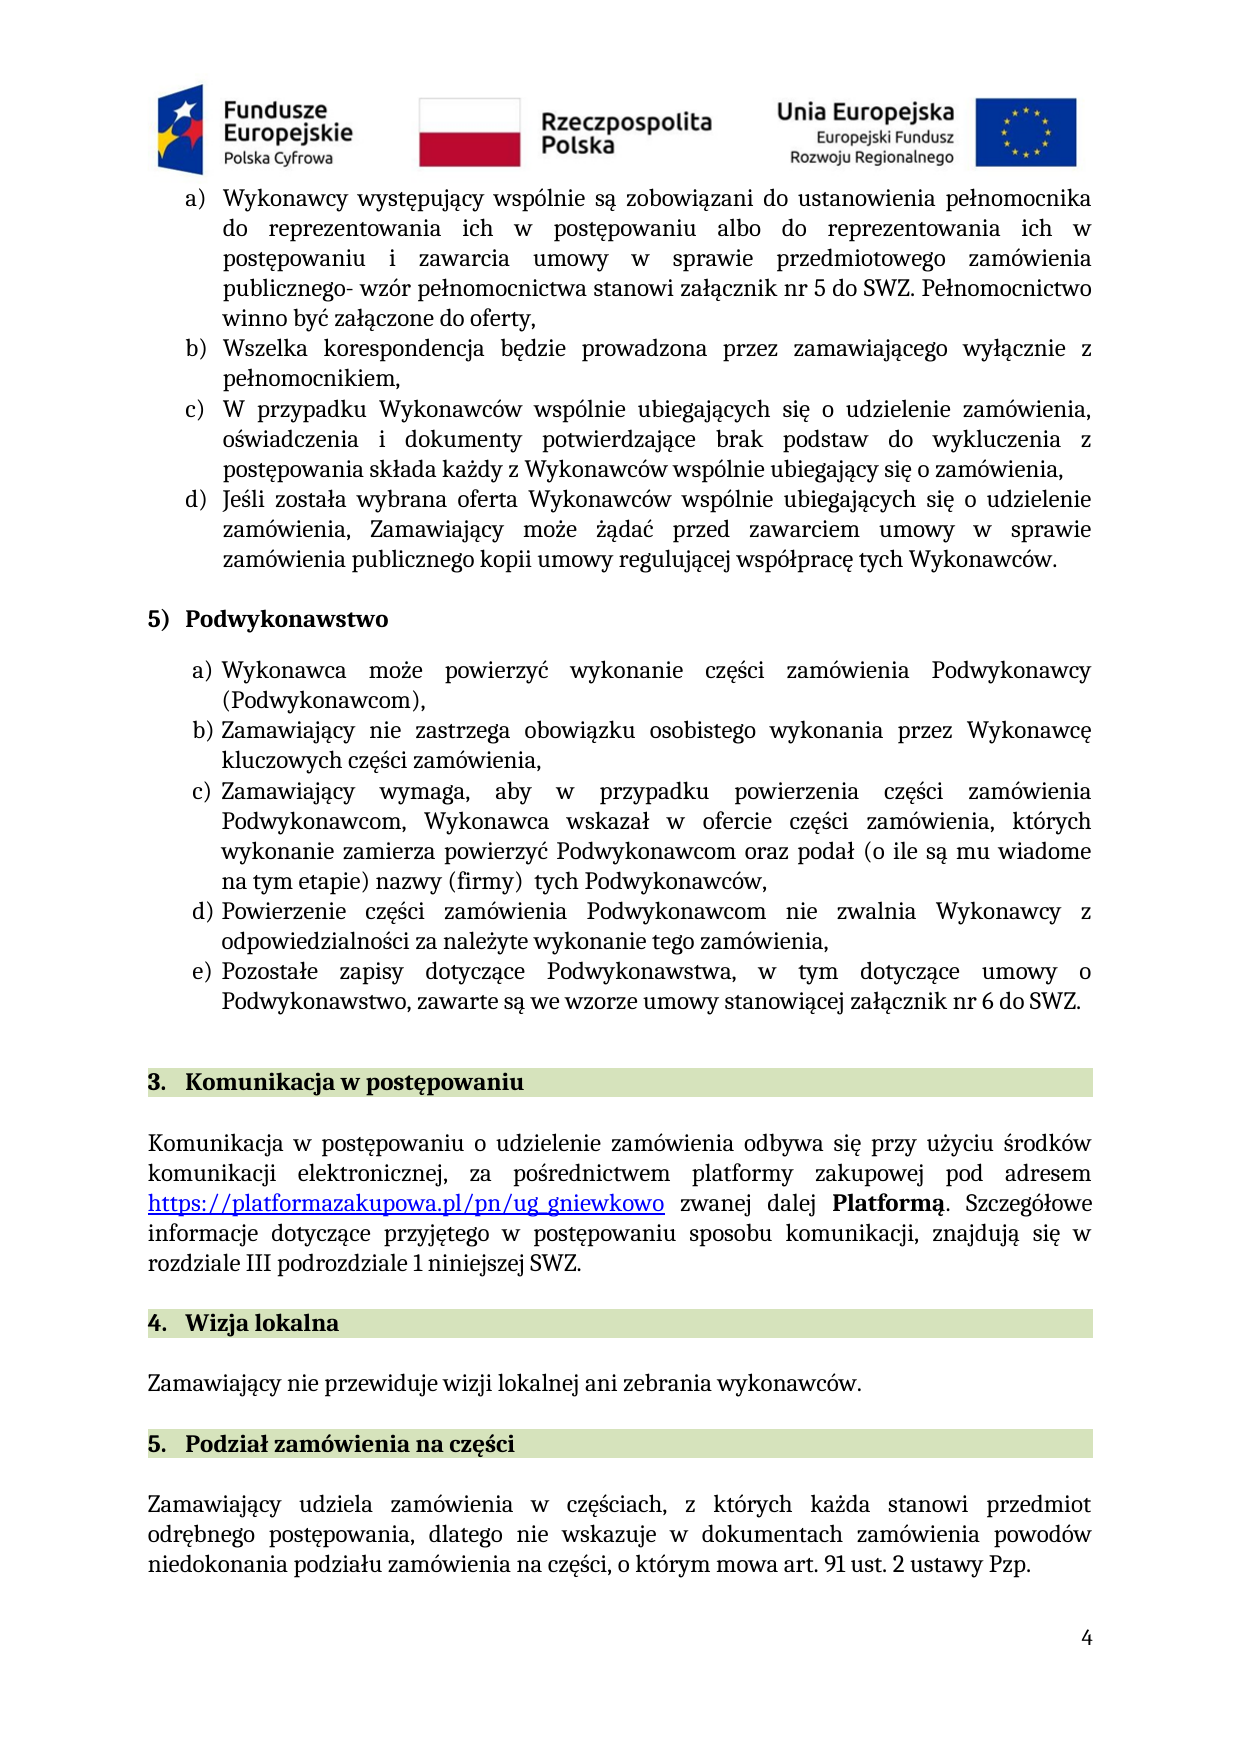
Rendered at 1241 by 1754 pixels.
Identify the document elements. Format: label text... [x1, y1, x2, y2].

list Wszelka korespondencja będzie prowadzona przez zamawiającego wyłącznie z pełnomocnikiem, [185, 334, 1093, 393]
list Wizja lokalna [148, 1309, 1093, 1338]
list Pozostałe zapisy dotyczące Podwykonawstwa, w tym dotyczące umowy o Podwykonawstwo, zawarte są we wzorze umowy stanowiącej załącznik nr 6 do SWZ. [192, 957, 1093, 1016]
list Wykonawcy występujący wspólnie są zobowiązani do ustanowienia pełnomocnika do reprezentowania ich w postępowaniu albo do reprezentowania ich w postępowaniu i zawarcia umowy w sprawie przedmiotowego zamówienia publicznego- wzór pełnomocnictwa stanowi załącznik nr 5 do SWZ. Pełnomocnictwo winno być załączone do oferty, [185, 184, 1093, 333]
list Powierzenie części zamówienia Podwykonawcom nie zwalnia Wykonawcy z odpowiedzialności za należyte wykonanie tego zamówienia, [192, 897, 1093, 956]
list Zamawiający wymaga, aby w przypadku powierzenia części zamówienia Podwykonawcom, Wykonawca wskazał w ofercie części zamówienia, których wykonanie zamierza powierzyć Podwykonawcom oraz podał (o ile są mu wiadome na tym etapie) nazwy (firmy) tych Podwykonawców, [192, 777, 1093, 896]
text Zamawiający nie przewiduje wizji lokalnej ani zebrania wykonawców. [148, 1369, 1093, 1398]
text Zamawiający udziela zamówienia w częściach, z których każda stanowi przedmiot odrębnego postępowania, dlatego nie wskazuje w dokumentach zamówienia powodów niedokonania podziału zamówienia na części, o którym mowa art. 91 ust. 2 ustawy Pzp. [148, 1490, 1093, 1579]
list Podwykonawstwo [148, 605, 1093, 634]
list Komunikacja w postępowaniu [148, 1068, 1093, 1097]
list W przypadku Wykonawców wspólnie ubiegających się o udzielenie zamówienia, oświadczenia i dokumenty potwierdzające brak podstaw do wykluczenia z postępowania składa każdy z Wykonawców wspólnie ubiegający się o zamówienia, [185, 394, 1093, 483]
text Komunikacja w postępowaniu o udzielenie zamówienia odbywa się przy użyciu środków komunikacji elektronicznej, za pośrednictwem platformy zakupowej pod adresem https://platformazakupowa.pl/pn/ug_gniewkowo zwanej dalej Platformą. Szczegółowe informacje dotyczące przyjętego w postępowaniu sposobu komunikacji, znajdują się w rozdziale III podrozdziale 1 niniejszej SWZ. [148, 1128, 1093, 1278]
list Podział zamówienia na części [148, 1429, 1093, 1458]
list Jeśli została wybrana oferta Wykonawców wspólnie ubiegających się o udzielenie zamówienia, Zamawiający może żądać przed zawarciem umowy w sprawie zamówienia publicznego kopii umowy regulującej współpracę tych Wykonawców. [185, 485, 1093, 574]
picture [147, 73, 1086, 184]
list Wykonawca może powierzyć wykonanie części zamówienia Podwykonawcy (Podwykonawcom), [192, 656, 1093, 715]
list Zamawiający nie zastrzega obowiązku osobistego wykonania przez Wykonawcę kluczowych części zamówienia, [192, 716, 1093, 775]
